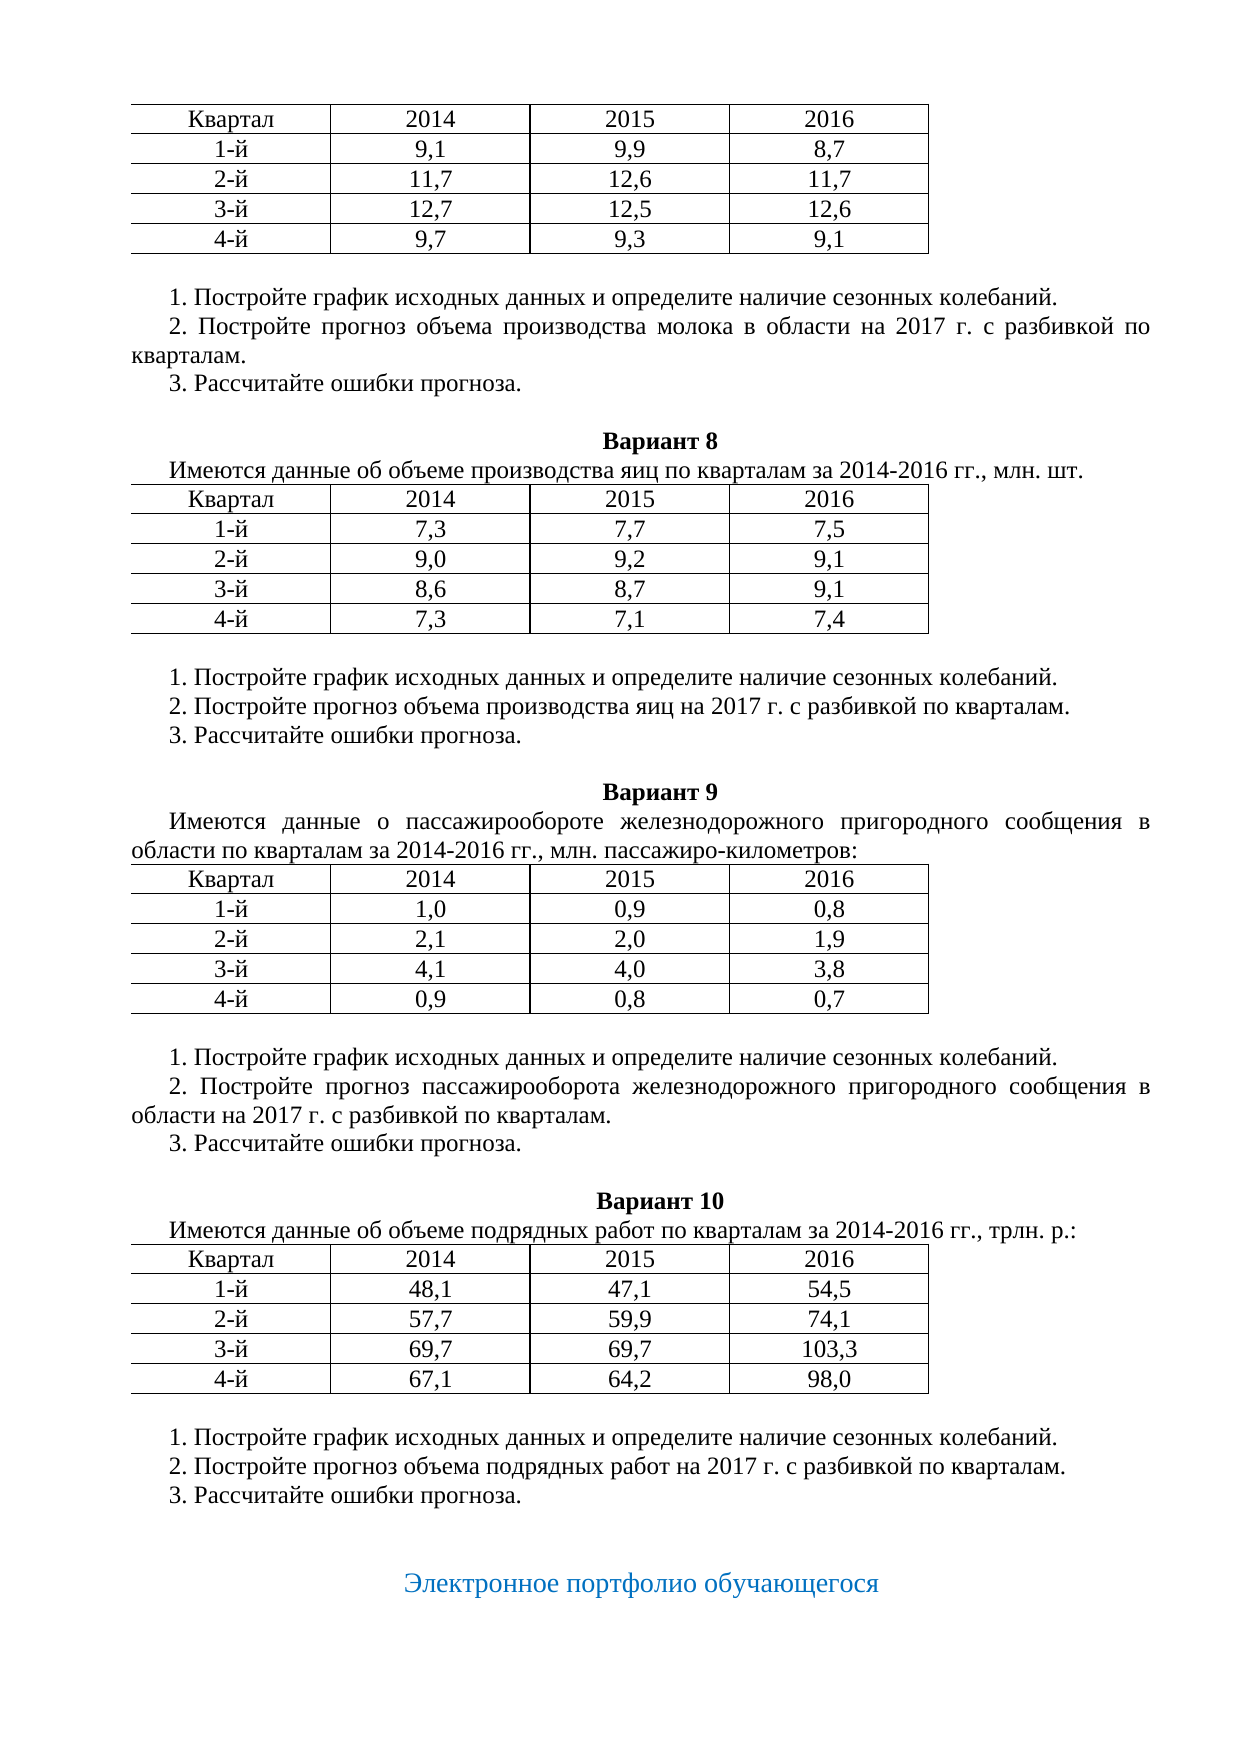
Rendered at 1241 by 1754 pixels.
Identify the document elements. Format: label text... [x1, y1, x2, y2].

text Электронное портфолио обучающегося [131, 1566, 1152, 1599]
text 1. Постройте график исходных данных и определите наличие сезонных колебаний. [131, 282, 1152, 311]
table_cell 47,1 [531, 1274, 729, 1303]
text Имеются данные об объеме производства яиц по кварталам за 2014-2016 гг., млн. шт.гг., тыс. тао кварталам.доовощных консервов в городе на 2001-2002 гг. роде за 1997-2000 гг.,: [131, 455, 1152, 483]
table_header 2014 [331, 865, 529, 893]
table_cell 69,7 [531, 1334, 729, 1363]
table_cell 3-й [131, 574, 330, 603]
text 3. Рассчитайте ошибки прогноза. [131, 368, 1152, 397]
table_header Квартал [131, 865, 330, 893]
table_cell 2-й [131, 544, 330, 573]
text Вариант 8 [131, 426, 1152, 455]
table_cell 9,7 [331, 224, 529, 252]
table_cell 0,7 [730, 984, 928, 1012]
text Имеются данные о пассажирообороте железнодорожного пригородного сообщения в области по кварталам за 2014-2016 гг., млн. пассажиро-километров: [131, 806, 1152, 863]
table_cell 4,0 [531, 954, 729, 983]
text Имеются данные об объеме подрядных работ по кварталам за 2014-2016 гг., трлн. р.: [131, 1215, 1152, 1243]
table_cell 9,9 [531, 134, 729, 163]
table_header Квартал [131, 485, 330, 513]
text 1. Постройте график исходных данных и определите наличие сезонных колебаний. [131, 662, 1152, 691]
table_cell 74,1 [730, 1304, 928, 1333]
table_cell 98,0 [730, 1364, 928, 1392]
table_cell 8,6 [331, 574, 529, 603]
table_cell 1-й [131, 1274, 330, 1303]
table_cell 3-й [131, 194, 330, 223]
table_header 2016 [730, 105, 928, 133]
table_cell 7,5 [730, 514, 928, 543]
text 1. Постройте график исходных данных и определите наличие сезонных колебаний. [131, 1422, 1152, 1451]
table_cell 0,8 [730, 894, 928, 923]
table_cell 7,7 [531, 514, 729, 543]
text 2. Постройте прогноз объема производства молока в области на 2017 г. с разбивкой по кварталам. [131, 311, 1152, 368]
table_cell 3,8 [730, 954, 928, 983]
text 2. Постройте прогноз объема производства яиц на 2017 г. с разбивкой по кварталам. [131, 691, 1152, 720]
table_cell 2,1 [331, 924, 529, 953]
table_header 2015 [531, 865, 729, 893]
table_header Квартал [131, 105, 330, 133]
table_cell 1-й [131, 894, 330, 923]
table_header 2016 [730, 485, 928, 513]
table_header 2016 [730, 865, 928, 893]
table_cell 0,9 [531, 894, 729, 923]
text 3. Рассчитайте ошибки прогноза. [131, 720, 1152, 748]
table_header 2016 [730, 1245, 928, 1273]
text 3. Рассчитайте ошибки прогноза. [131, 1480, 1152, 1508]
table_cell 54,5 [730, 1274, 928, 1303]
table_header 2014 [331, 1245, 529, 1273]
table_cell 1-й [131, 514, 330, 543]
table_cell 2-й [131, 924, 330, 953]
table_header Квартал [131, 1245, 330, 1273]
text Вариант 10 [131, 1186, 1152, 1215]
table_cell 64,2 [531, 1364, 729, 1392]
table_cell 103,3 [730, 1334, 928, 1363]
table_cell 12,6 [531, 164, 729, 193]
table_cell 9,3 [531, 224, 729, 252]
table_cell 2-й [131, 1304, 330, 1333]
table_cell 69,7 [331, 1334, 529, 1363]
table_cell 9,1 [730, 574, 928, 603]
text 3. Рассчитайте ошибки прогноза. [131, 1128, 1152, 1157]
table_cell 2-й [131, 164, 330, 193]
table_cell 1,9 [730, 924, 928, 953]
text Вариант 9 [131, 777, 1152, 806]
table_cell 4,1 [331, 954, 529, 983]
table_cell 8,7 [730, 134, 928, 163]
table_cell 48,1 [331, 1274, 529, 1303]
table_cell 0,9 [331, 984, 529, 1012]
table_cell 67,1 [331, 1364, 529, 1392]
table_cell 7,3 [331, 514, 529, 543]
table_cell 1,0 [331, 894, 529, 923]
text 2. Постройте прогноз объема подрядных работ на 2017 г. с разбивкой по кварталам. [131, 1451, 1152, 1480]
table_cell 1-й [131, 134, 330, 163]
table_cell 7,1 [531, 604, 729, 632]
text 2. Постройте прогноз пассажирооборота железнодорожного пригородного сообщения в области на 2017 г. с разбивкой по кварталам. [131, 1071, 1152, 1128]
table_cell 4-й [131, 604, 330, 632]
table_cell 9,2 [531, 544, 729, 573]
table_cell 12,6 [730, 194, 928, 223]
table_cell 8,7 [531, 574, 729, 603]
table_header 2015 [531, 1245, 729, 1273]
table_cell 4-й [131, 224, 330, 252]
table_cell 2,0 [531, 924, 729, 953]
table_header 2015 [531, 485, 729, 513]
table_cell 59,9 [531, 1304, 729, 1333]
table_cell 12,7 [331, 194, 529, 223]
table_cell 4-й [131, 1364, 330, 1392]
table_cell 9,1 [730, 224, 928, 252]
text 1. Постройте график исходных данных и определите наличие сезонных колебаний. [131, 1042, 1152, 1071]
table_cell 12,5 [531, 194, 729, 223]
table_header 2014 [331, 485, 529, 513]
table_cell 4-й [131, 984, 330, 1012]
table_cell 0,8 [531, 984, 729, 1012]
table_cell 9,1 [331, 134, 529, 163]
table_cell 3-й [131, 954, 330, 983]
table_cell 9,1 [730, 544, 928, 573]
table_cell 7,3 [331, 604, 529, 632]
table_cell 3-й [131, 1334, 330, 1363]
table_cell 11,7 [331, 164, 529, 193]
table_header 2014 [331, 105, 529, 133]
table_cell 11,7 [730, 164, 928, 193]
table_header 2015 [531, 105, 729, 133]
table_cell 9,0 [331, 544, 529, 573]
table_cell 7,4 [730, 604, 928, 632]
table_cell 57,7 [331, 1304, 529, 1333]
